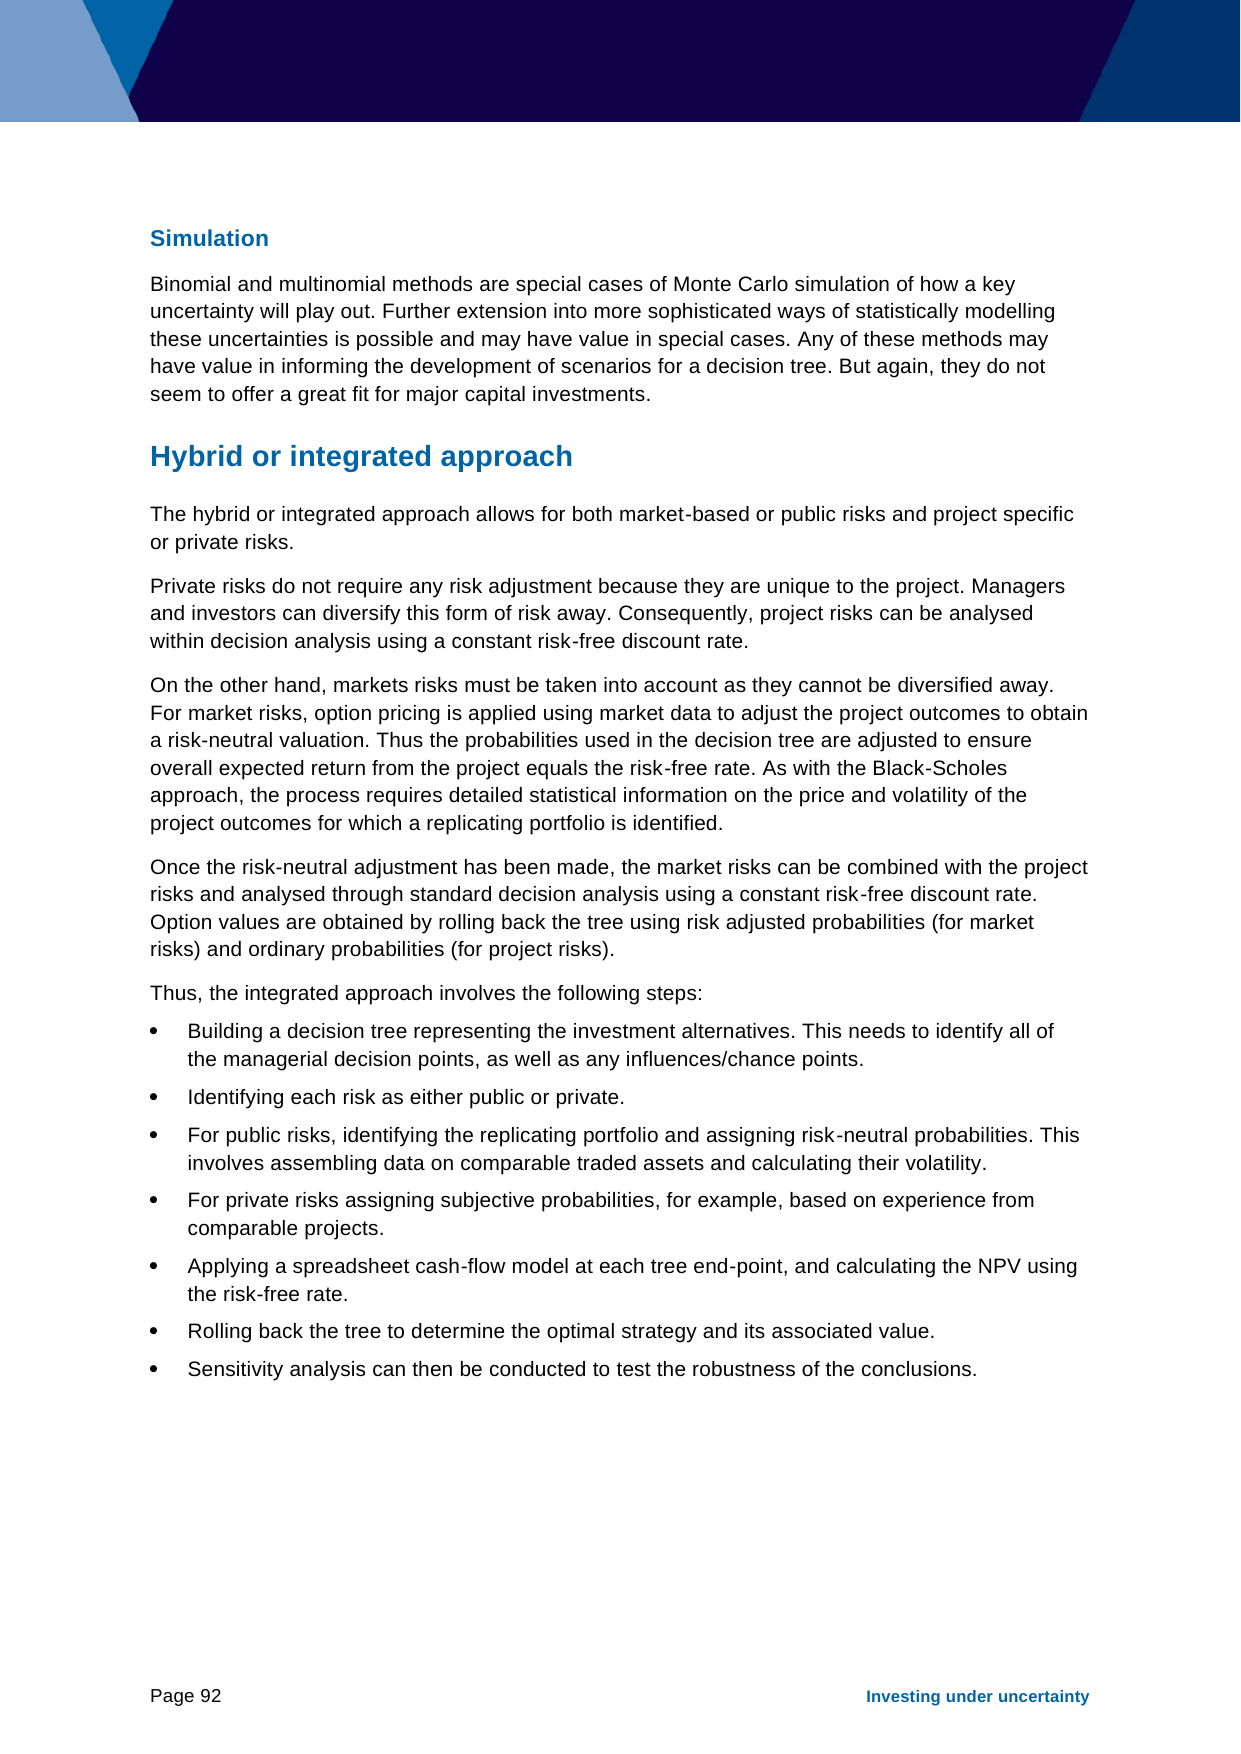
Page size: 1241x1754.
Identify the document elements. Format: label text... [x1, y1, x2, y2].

text Binomial and multinomial methods are special cases of Monte Carlo simulation of how a key uncertainty will play out. Further extension into more sophisticated ways of statistically modelling these uncertainties is possible and may have value in special cases. Any of these methods may have value in informing the development of scenarios for a decision tree. But again, they do not seem to offer a great fit for major capital investments. [150, 272, 1090, 406]
text Identifying each risk as either public or private. [150, 1085, 1090, 1109]
text Sensitivity analysis can then be conducted to test the robustness of the conclusions. [150, 1357, 1090, 1381]
text Once the risk-neutral adjustment has been made, the market risks can be combined with the project risks and analysed through standard decision analysis using a constant risk-free discount rate. Option values are obtained by rolling back the tree using risk adjusted probabilities (for market risks) and ordinary probabilities (for project risks). [150, 854, 1090, 961]
text On the other hand, markets risks must be taken into account as they cannot be diversified away. For market risks, option pricing is applied using market data to adjust the project outcomes to obtain a risk-neutral valuation. Thus the probabilities used in the decision tree are adjusted to ensure overall expected return from the project equals the risk-free rate. As with the Black-Scholes approach, the process requires detailed statistical information on the price and volatility of the project outcomes for which a replicating portfolio is identified. [150, 673, 1090, 834]
text Building a decision tree representing the investment alternatives. This needs to identify all of the managerial decision points, as well as any influences/chance points. [150, 1019, 1090, 1071]
text Private risks do not require any risk adjustment because they are unique to the project. Managers and investors can diversify this form of risk away. Consequently, project risks can be analysed within decision analysis using a constant risk-free discount rate. [150, 574, 1090, 653]
text Rolling back the tree to determine the optimal strategy and its associated value. [150, 1319, 1090, 1343]
text Thus, the integrated approach involves the following steps: [150, 981, 1090, 1005]
subtitle Hybrid or integrated approach [150, 438, 1090, 472]
text For public risks, identifying the replicating portfolio and assigning risk-neutral probabilities. This involves assembling data on comparable traded assets and calculating their volatility. [150, 1123, 1090, 1174]
picture [0, 0, 1241, 122]
text Applying a spreadsheet cash-flow model at each tree end-point, and calculating the NPV using the risk-free rate. [150, 1254, 1090, 1305]
text For private risks assigning subjective probabilities, for example, based on experience from comparable projects. [150, 1188, 1090, 1240]
subtitle Simulation [150, 225, 1090, 251]
text The hybrid or integrated approach allows for both market-based or public risks and project specific or private risks. [150, 502, 1090, 553]
